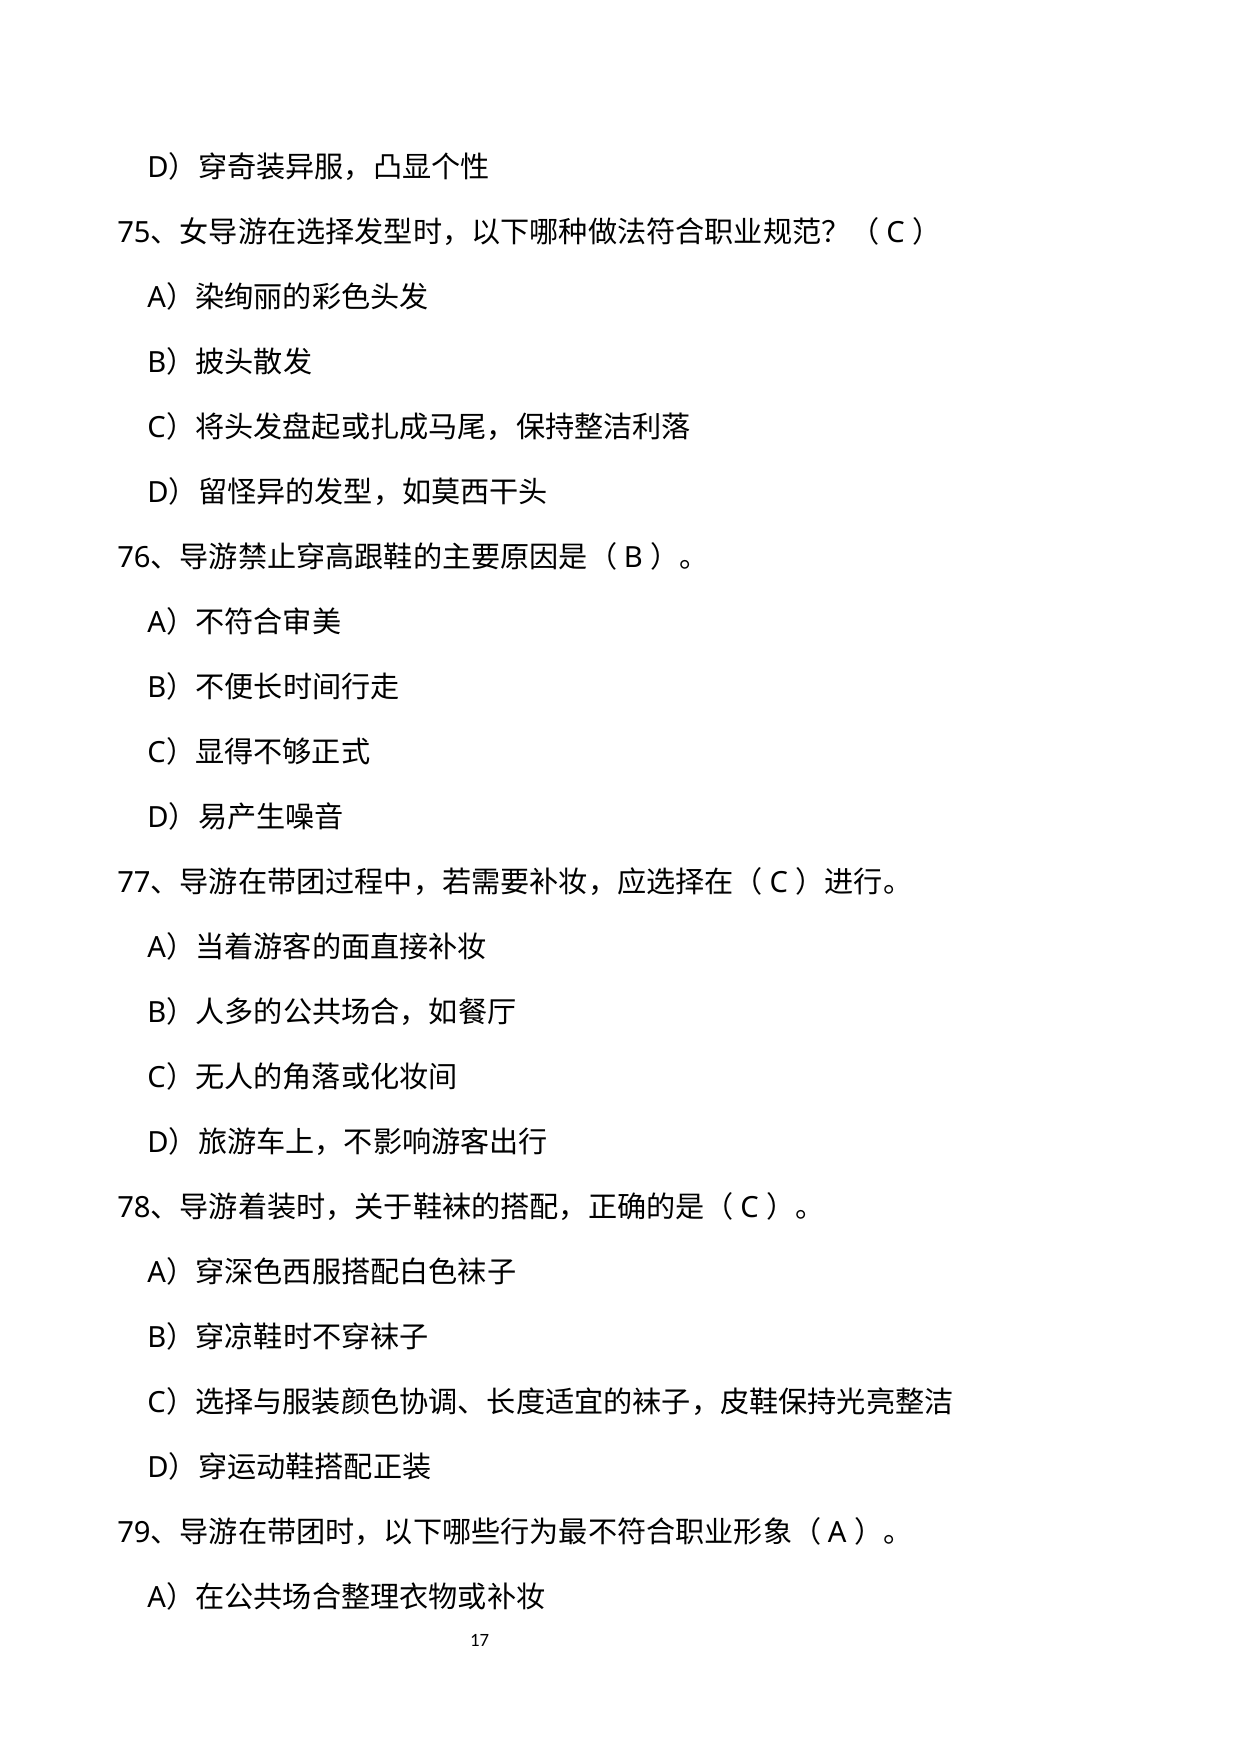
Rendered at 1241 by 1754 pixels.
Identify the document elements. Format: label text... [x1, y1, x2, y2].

text 77、导游在带团过程中，若需要补妆，应选择在（ C ）进行。 [117, 847, 1123, 912]
text B）人多的公共场合，如餐厅 [117, 977, 1123, 1042]
text 76、导游禁止穿高跟鞋的主要原因是（ B ）。 [117, 522, 1123, 587]
text C）显得不够正式 [117, 717, 1123, 782]
text A）当着游客的面直接补妆 [117, 912, 1123, 977]
text A）穿深色西服搭配白色袜子 [117, 1237, 1123, 1302]
text 79、导游在带团时，以下哪些行为最不符合职业形象（ A ）。 [117, 1497, 1123, 1562]
text B）披头散发 [117, 327, 1123, 392]
text A）不符合审美 [117, 587, 1123, 652]
text A）在公共场合整理衣物或补妆 [117, 1562, 1123, 1627]
text C）将头发盘起或扎成马尾，保持整洁利落 [117, 392, 1123, 457]
text D）穿运动鞋搭配正装 [117, 1432, 1123, 1497]
text 75、女导游在选择发型时，以下哪种做法符合职业规范？（ C ） [117, 197, 1123, 262]
text D）旅游车上，不影响游客出行 [117, 1107, 1123, 1172]
text B）穿凉鞋时不穿袜子 [117, 1302, 1123, 1367]
text C）选择与服装颜色协调、长度适宜的袜子，皮鞋保持光亮整洁 [117, 1367, 1123, 1432]
text 78、导游着装时，关于鞋袜的搭配，正确的是（ C ）。 [117, 1172, 1123, 1237]
text A）染绚丽的彩色头发 [117, 262, 1123, 327]
text B）不便长时间行走 [117, 652, 1123, 717]
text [117, 132, 1123, 197]
text C）无人的角落或化妆间 [117, 1042, 1123, 1107]
text D）易产生噪音 [117, 782, 1123, 847]
text D）留怪异的发型，如莫西干头 [117, 457, 1123, 522]
